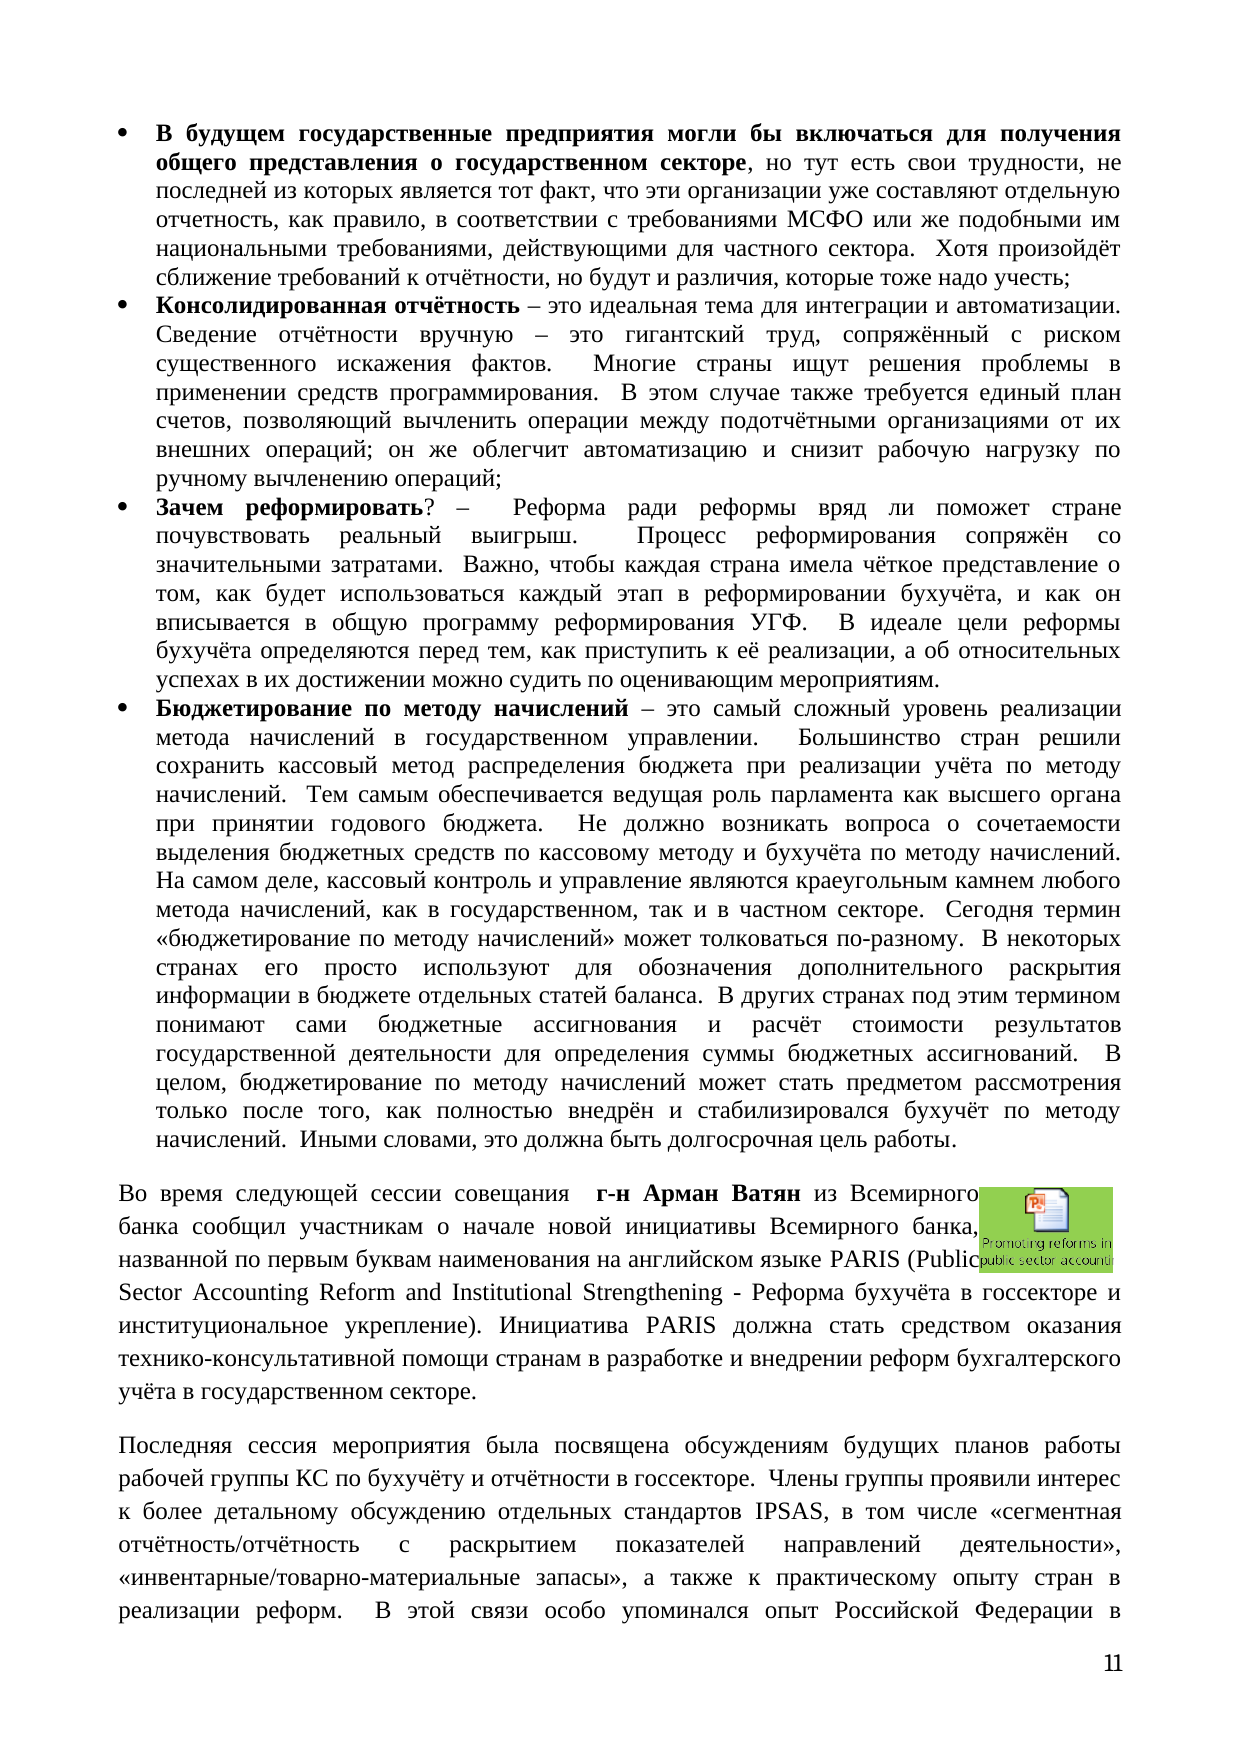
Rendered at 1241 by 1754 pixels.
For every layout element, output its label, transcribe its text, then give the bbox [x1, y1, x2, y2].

list Бюджетирование по методу начислений – это самый сложный уровень реализации метода начислений в государственном управлении. Большинство стран решили сохранить кассовый метод распределения бюджета при реализации учёта по методу начислений. Тем самым обеспечивается ведущая роль парламента как высшего органа при принятии годового бюджета. Не должно возникать вопроса о сочетаемости выделения бюджетных средств по кассовому методу и бухучёта по методу начислений. На самом деле, кассовый контроль и управление являются краеугольным камнем любого метода начислений, как в государственном, так и в частном секторе. Сегодня термин «бюджетирование по методу начислений» может толковаться по-разному. В некоторых странах его просто используют для обозначения дополнительного раскрытия информации в бюджете отдельных статей баланса. В других странах под этим термином понимают сами бюджетные ассигнования и расчёт стоимости результатов государственной деятельности для определения суммы бюджетных ассигнований. В целом, бюджетирование по методу начислений может стать предметом рассмотрения только после того, как полностью внедрён и стабилизировался бухучёт по методу начислений. Иными словами, это должна быть долгосрочная цель работы. [118, 693, 1122, 1153]
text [118, 1430, 1122, 1624]
list Зачем реформировать? – Реформа ради реформы вряд ли поможет стране почувствовать реальный выигрыш. Процесс реформирования сопряжён со значительными затратами. Важно, чтобы каждая страна имела чёткое представление о том, как будет использоваться каждый этап в реформировании бухучёта, и как он вписывается в общую программу реформирования УГФ. В идеале цели реформы бухучёта определяются перед тем, как приступить к её реализации, а об относительных успехах в их достижении можно судить по оценивающим мероприятиям. [118, 492, 1122, 693]
text Во время следующей сессии совещания г-н Арман Ватян из Всемирного банка сообщил участникам о начале новой инициативы Всемирного банка, названной по первым буквам наименования на английском языке PARIS (Public Sector Accounting Reform and Institutional Strengthening - Реформа бухучёта в госсекторе и институциональное укрепление). Инициатива PARIS должна стать средством оказания технико-консультативной помощи странам в разработке и внедрении реформ бухгалтерского учёта в государственном секторе. [118, 1178, 1122, 1405]
list Консолидированная отчётность – это идеальная тема для интеграции и автоматизации. Сведение отчётности вручную – это гигантский труд, сопряжённый с риском существенного искажения фактов. Многие страны ищут решения проблемы в применении средств программирования. В этом случае также требуется единый план счетов, позволяющий вычленить операции между подотчётными организациями от их внешних операций; он же облегчит автоматизацию и снизит рабочую нагрузку по ручному вычленению операций; [118, 291, 1122, 492]
list В будущем государственные предприятия могли бы включаться для получения общего представления о государственном секторе, но тут есть свои трудности, не последней из которых является тот факт, что эти организации уже составляют отдельную отчетность, как правило, в соответствии с требованиями МСФО или же подобными им национальными требованиями, действующими для частного сектора. Хотя произойдёт сближение требований к отчётности, но будут и различия, которые тоже надо учесть; [118, 118, 1122, 291]
